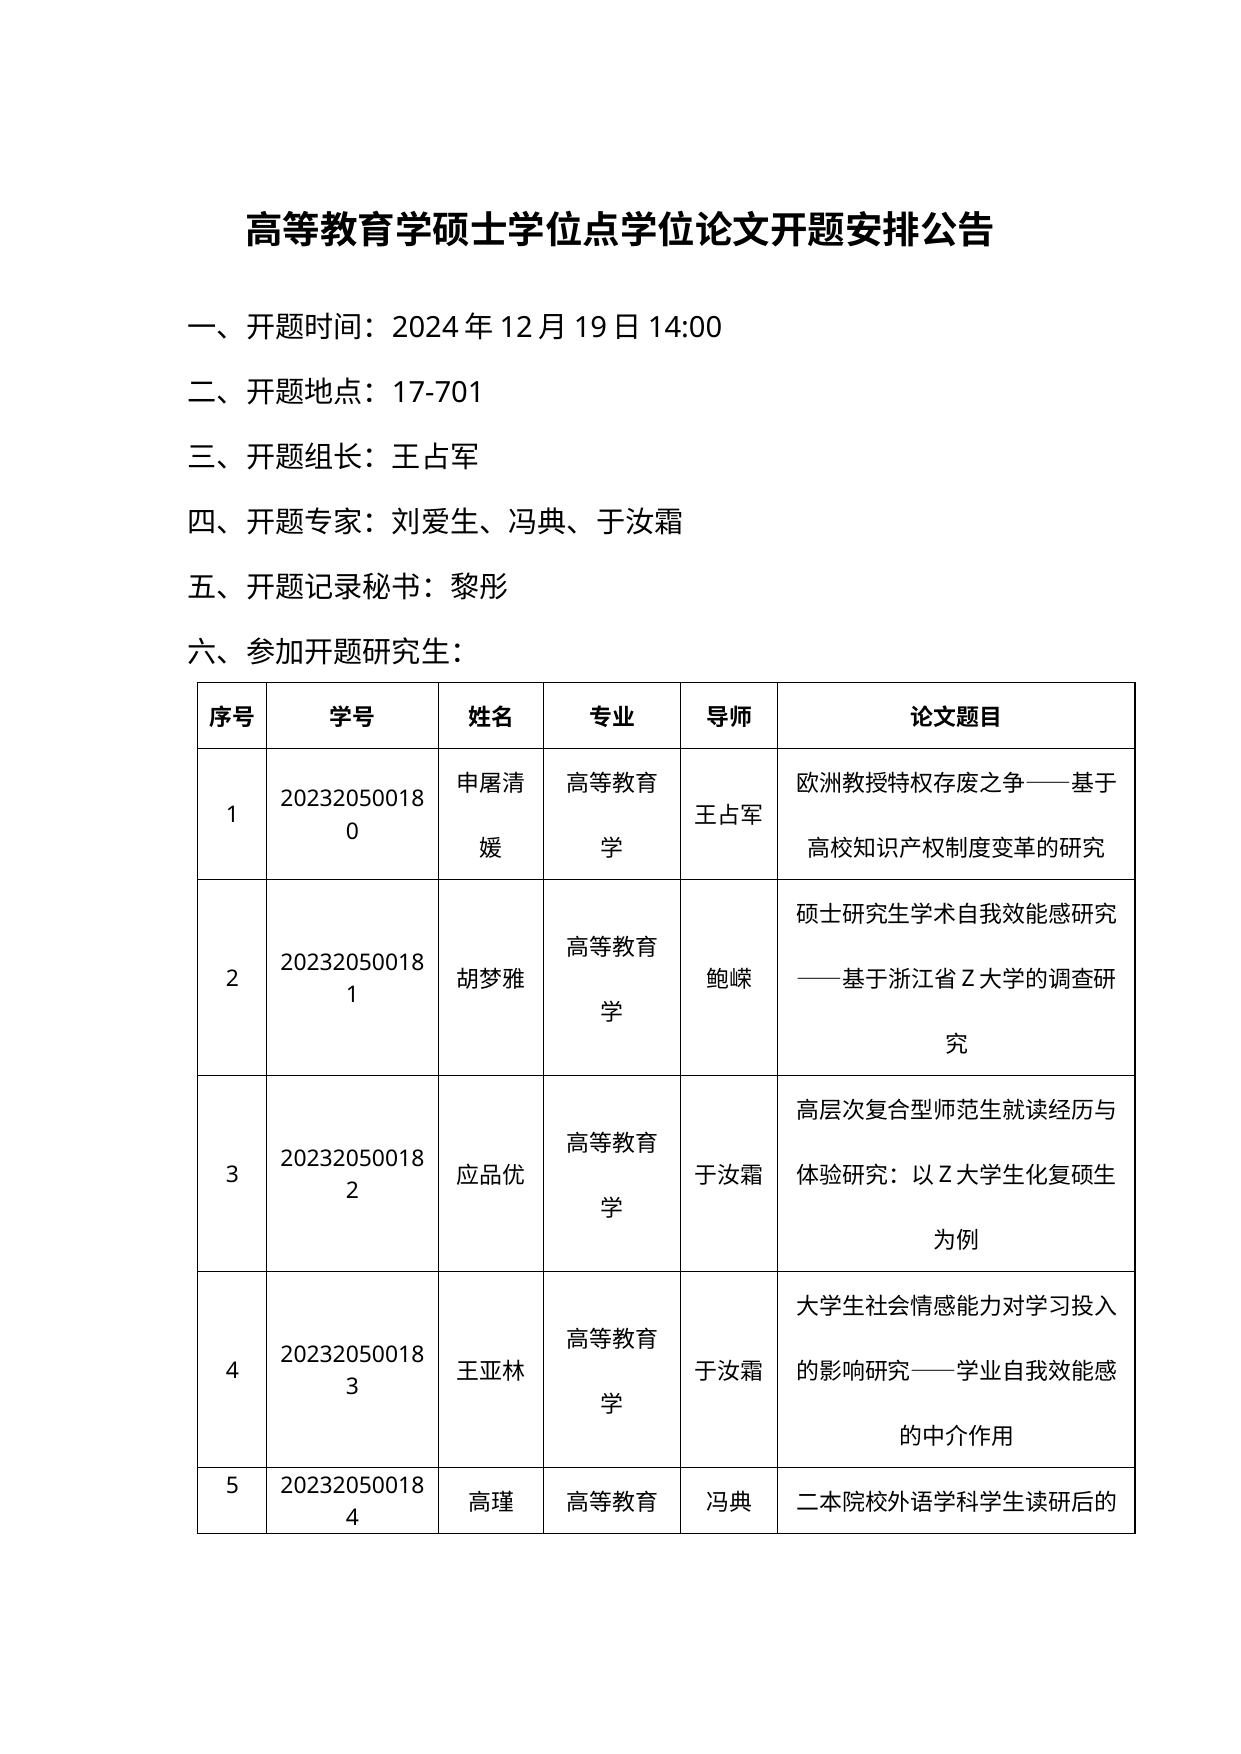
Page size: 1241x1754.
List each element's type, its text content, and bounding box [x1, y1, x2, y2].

table_cell 202320500180 [267, 749, 438, 879]
text 二、开题地点：17-701 [187, 357, 1053, 422]
table_cell 3 [198, 1076, 266, 1271]
table_cell 大学生社会情感能力对学习投入的影响研究——学业自我效能感的中介作用 [778, 1272, 1134, 1467]
table_header 论文题目 [778, 683, 1134, 748]
table_header 姓名 [439, 683, 543, 748]
table_cell 2 [198, 880, 266, 1075]
table_cell 高层次复合型师范生就读经历与体验研究：以Z大学生化复硕生为例 [778, 1076, 1134, 1271]
table_cell 202320500184 [267, 1468, 438, 1533]
text 一、开题时间：2024年12月19日14:00 [187, 292, 1053, 357]
table_cell 高等教育学 [544, 1468, 680, 1533]
table_cell 于汝霜 [681, 1272, 777, 1467]
table_cell 于汝霜 [681, 1076, 777, 1271]
table_cell 王亚林 [439, 1272, 543, 1467]
table_cell 高等教育学 [544, 880, 680, 1075]
text 六、参加开题研究生： [187, 617, 1053, 682]
table_cell 应品优 [439, 1076, 543, 1271]
table_cell 202320500181 [267, 880, 438, 1075]
table_cell 高等教育学 [544, 1076, 680, 1271]
table_cell 冯典 [681, 1468, 777, 1533]
table_header 序号 [198, 683, 266, 748]
table_cell 202320500183 [267, 1272, 438, 1467]
table_cell 王占军 [681, 749, 777, 879]
table_cell 1 [198, 749, 266, 879]
table_header 学号 [267, 683, 438, 748]
table_cell 鲍嵘 [681, 880, 777, 1075]
table_header 导师 [681, 683, 777, 748]
table_cell 欧洲教授特权存废之争——基于高校知识产权制度变革的研究 [778, 749, 1134, 879]
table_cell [778, 1468, 1134, 1533]
table_cell 高等教育学 [544, 1272, 680, 1467]
text 五、开题记录秘书：黎彤 [187, 552, 1053, 617]
table_cell 202320500182 [267, 1076, 438, 1271]
table_cell 4 [198, 1272, 266, 1467]
text 三、开题组长：王占军 [187, 422, 1053, 487]
table_cell 5 [198, 1468, 266, 1533]
table_cell 硕士研究生学术自我效能感研究 ——基于浙江省Z大学的调查研究 [778, 880, 1134, 1075]
table_cell 胡梦雅 [439, 880, 543, 1075]
table_cell 申屠清媛 [439, 749, 543, 879]
table_header 专业 [544, 683, 680, 748]
table_cell 高瑾 [439, 1468, 543, 1533]
text 高等教育学硕士学位点学位论文开题安排公告 [187, 194, 1053, 259]
text 四、开题专家：刘爱生、冯典、于汝霜 [187, 487, 1053, 552]
table_cell 高等教育学 [544, 749, 680, 879]
